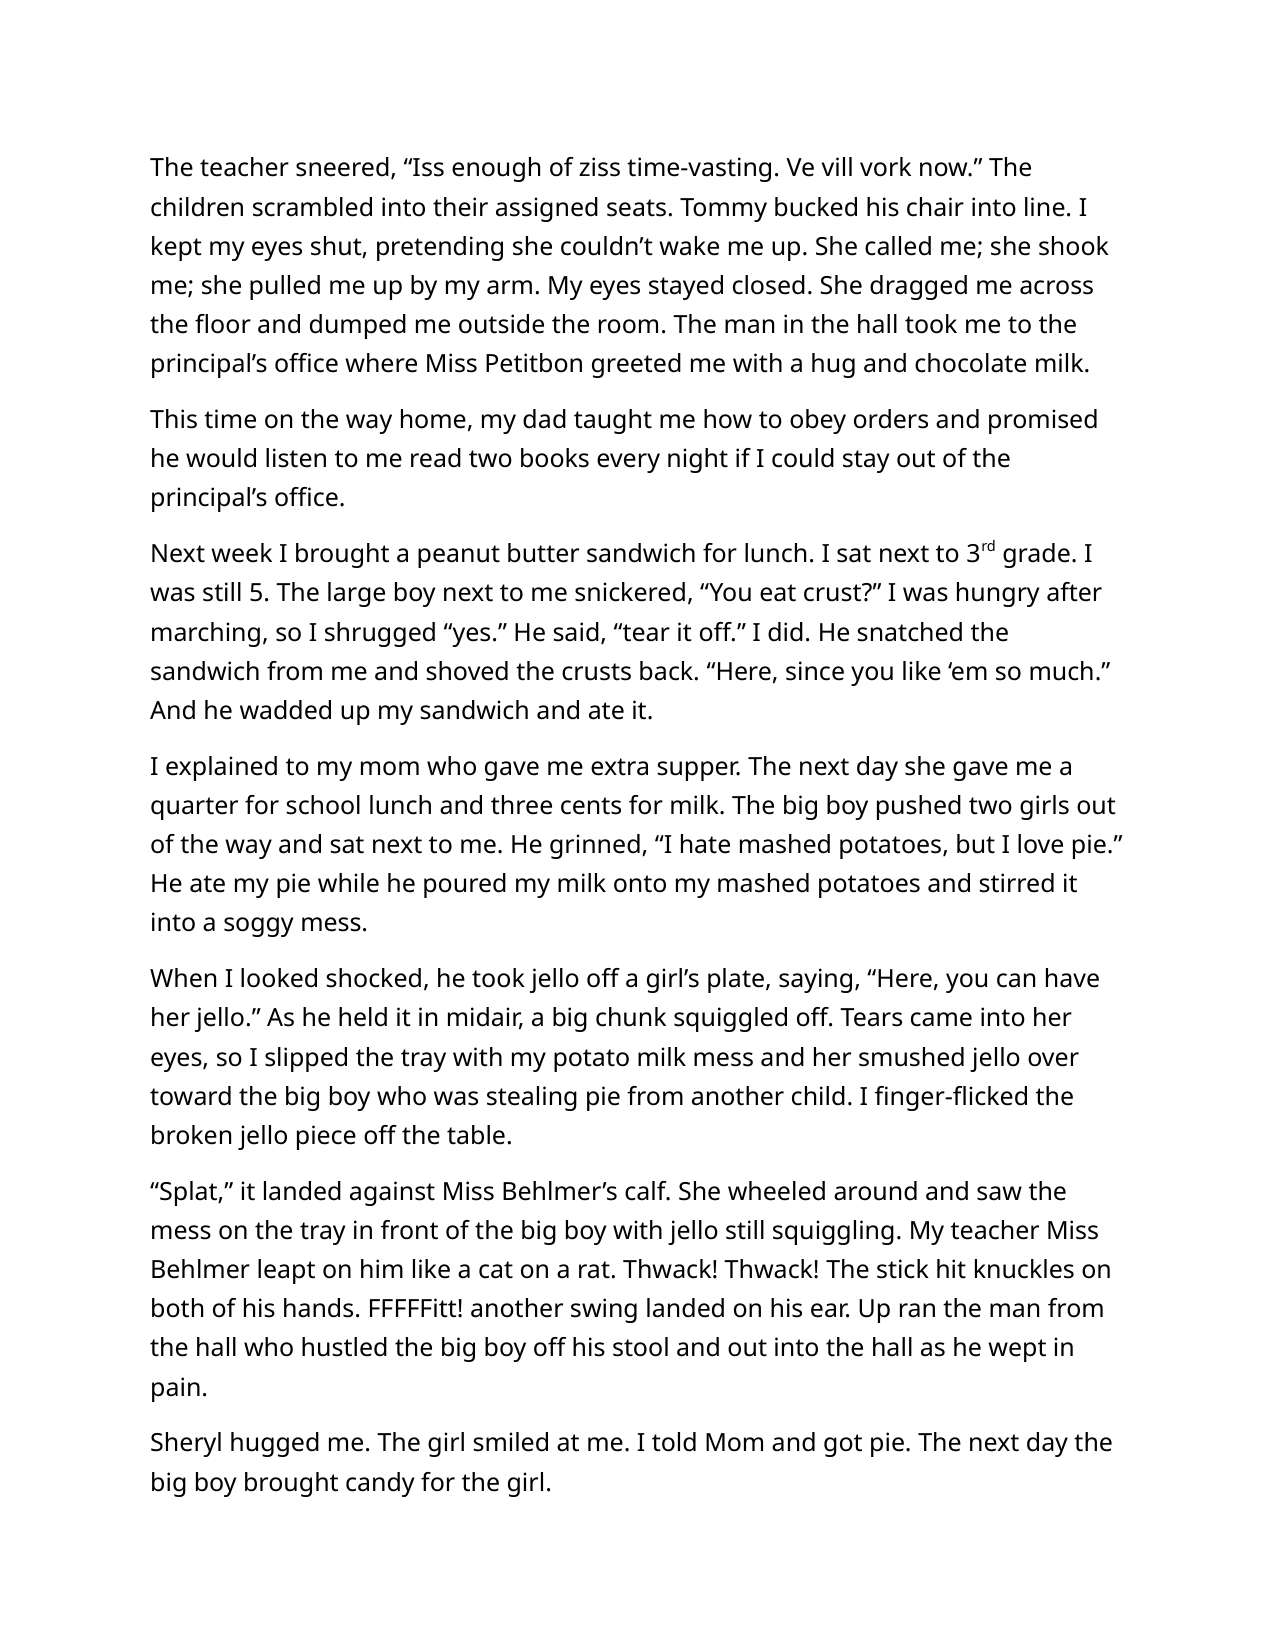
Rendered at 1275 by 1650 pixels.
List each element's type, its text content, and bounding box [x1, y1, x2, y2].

text When I looked shocked, he took jello off a girl’s plate, saying, “Here, you can have her jello.” As he held it in midair, a big chunk squiggled off. Tears came into her eyes, so I slipped the tray with my potato milk mess and her smushed jello over toward the big boy who was stealing pie from another child. I finger-flicked the broken jello piece off the table. [150, 961, 1125, 1152]
text Next week I brought a peanut butter sandwich for lunch. I sat next to 3rd grade. I was still 5. The large boy next to me snickered, “You eat crust?” I was hungry after marching, so I shrugged “yes.” He said, “tear it off.” I did. He snatched the sandwich from me and shoved the crusts back. “Here, since you like ‘em so much.” And he wadded up my sandwich and ate it. [150, 536, 1125, 727]
text I explained to my mom who gave me extra supper. The next day she gave me a quarter for school lunch and three cents for milk. The big boy pushed two girls out of the way and sat next to me. He grinned, “I hate mashed potatoes, but I love pie.” He ate my pie while he poured my milk onto my mashed potatoes and stirred it into a soggy mess. [150, 748, 1125, 939]
text The teacher sneered, “Iss enough of ziss time-vasting. Ve vill vork now.” The children scrambled into their assigned seats. Tommy bucked his chair into line. I kept my eyes shut, pretending she couldn’t wake me up. She called me; she shook me; she pulled me up by my arm. My eyes stayed closed. She dragged me across the floor and dumped me outside the room. The man in the hall took me to the principal’s office where Miss Petitbon greeted me with a hug and chocolate milk. [150, 150, 1125, 380]
text Sheryl hugged me. The girl smiled at me. I told Mom and got pie. The next day the big boy brought candy for the girl. [150, 1425, 1125, 1498]
text This time on the way home, my dad taught me how to obey orders and promised he would listen to me read two books every night if I could stay out of the principal’s office. [150, 402, 1125, 514]
text “Splat,” it landed against Miss Behlmer’s calf. She wheeled around and saw the mess on the tray in front of the big boy with jello still squiggling. My teacher Miss Behlmer leapt on him like a cat on a rat. Thwack! Thwack! The stick hit knuckles on both of his hands. FFFFFitt! another swing landed on his ear. Up ran the man from the hall who hustled the big boy off his stool and out into the hall as he wept in pain. [150, 1173, 1125, 1403]
